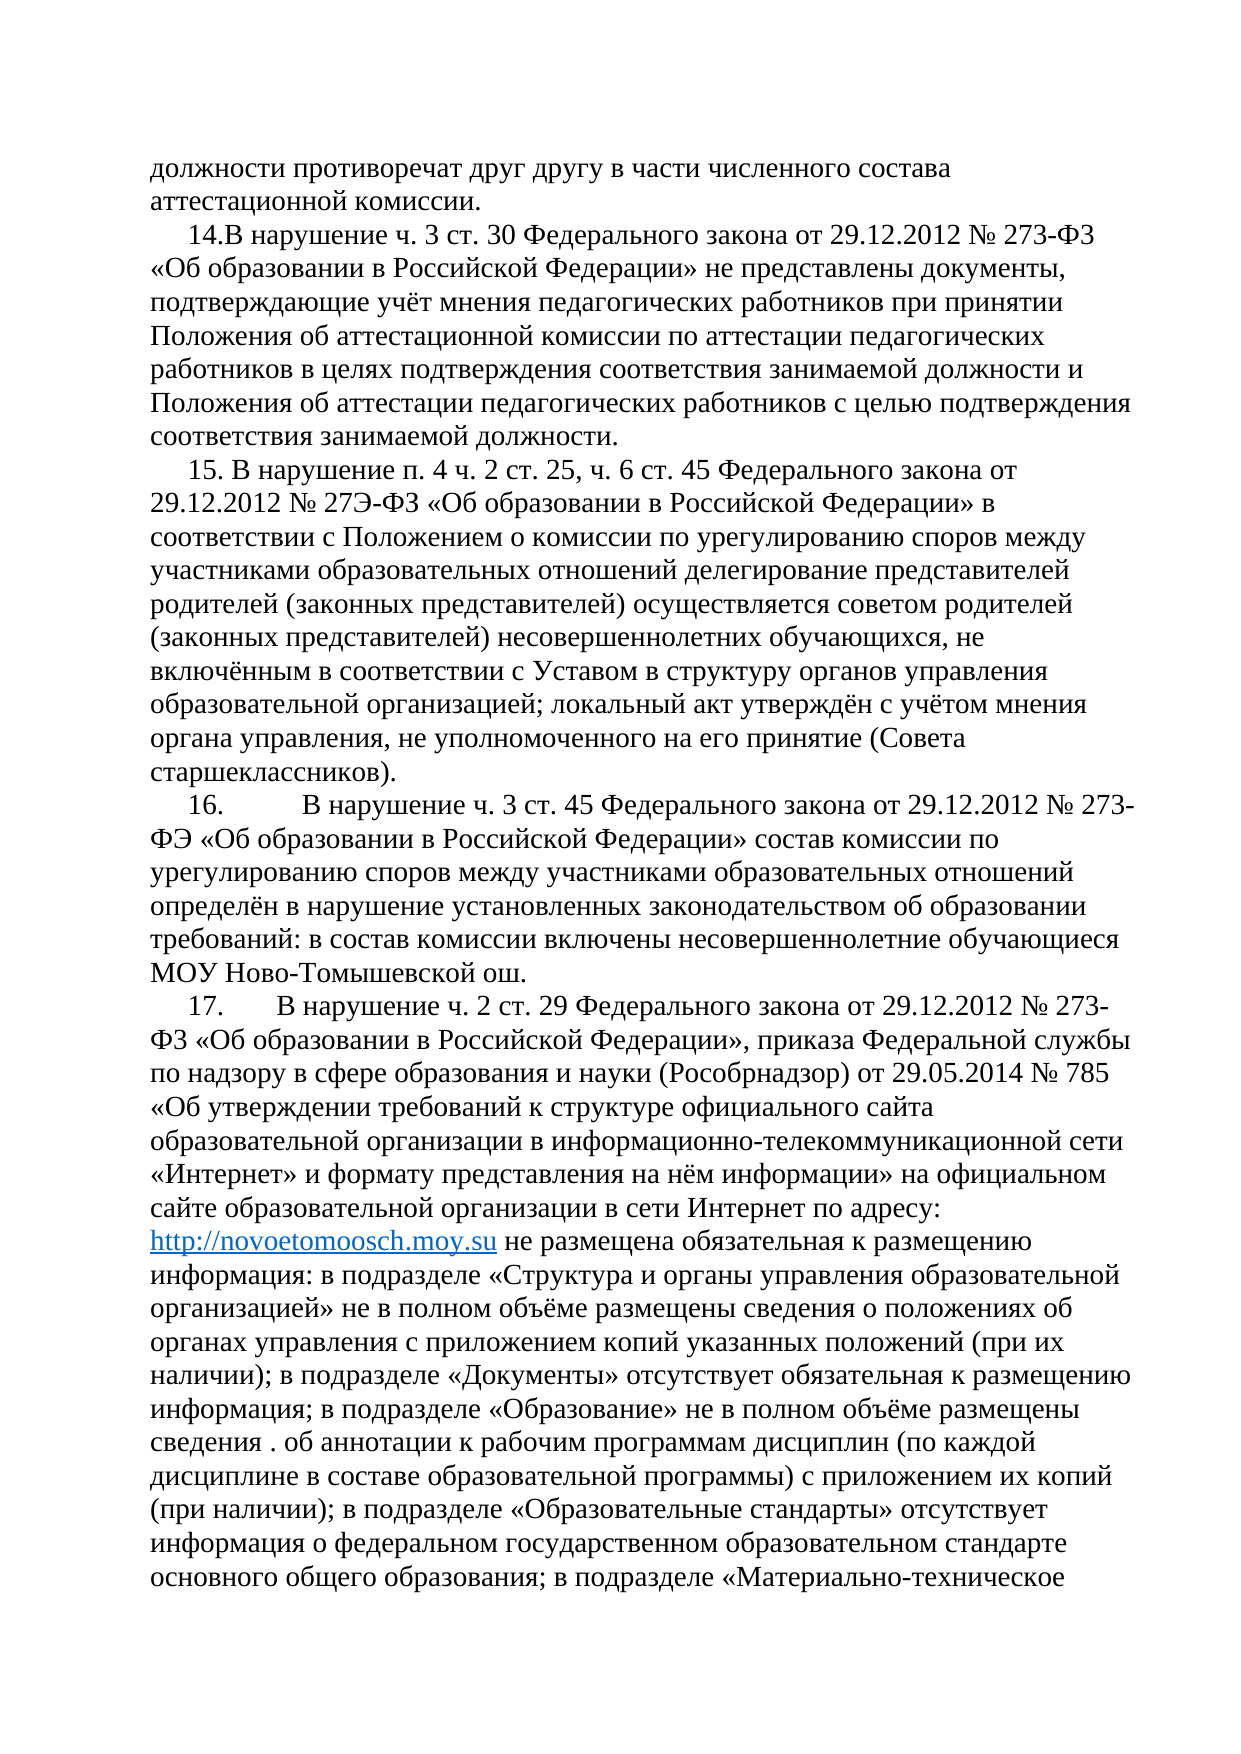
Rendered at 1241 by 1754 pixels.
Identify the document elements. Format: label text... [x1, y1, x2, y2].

text 15. В нарушение п. 4 ч. 2 ст. 25, ч. 6 ст. 45 Федерального закона от 29.12.2012 № 27Э-ФЗ «Об образовании в Российской Федерации» в соответствии с Положением о комиссии по урегулированию споров между участниками образовательных отношений делегирование представителей родителей (законных представителей) осуществляется советом родителей (законных представителей) несовершеннолетних обучающихся, не включённым в соответствии с Уставом в структуру органов управления образовательной организацией; локальный акт утверждён с учётом мнения органа управления, не уполномоченного на его принятие (Совета старшеклассников). [150, 452, 1137, 787]
text 14.В нарушение ч. 3 ст. 30 Федерального закона от 29.12.2012 № 273-Ф3 «Об образовании в Российской Федерации» не представлены документы, подтверждающие учёт мнения педагогических работников при принятии Положения об аттестационной комиссии по аттестации педагогических работников в целях подтверждения соответствия занимаемой должности и Положения об аттестации педагогических работников с целью подтверждения соответствия занимаемой должности. [150, 217, 1137, 452]
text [150, 150, 1137, 217]
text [150, 988, 1137, 1592]
text 16. В нарушение ч. 3 ст. 45 Федерального закона от 29.12.2012 № 273-ФЭ «Об образовании в Российской Федерации» состав комиссии по урегулированию споров между участниками образовательных отношений определён в нарушение установленных законодательством об образовании требований: в состав комиссии включены несовершеннолетние обучающиеся МОУ Ново-Томышевской ош. [150, 787, 1137, 988]
